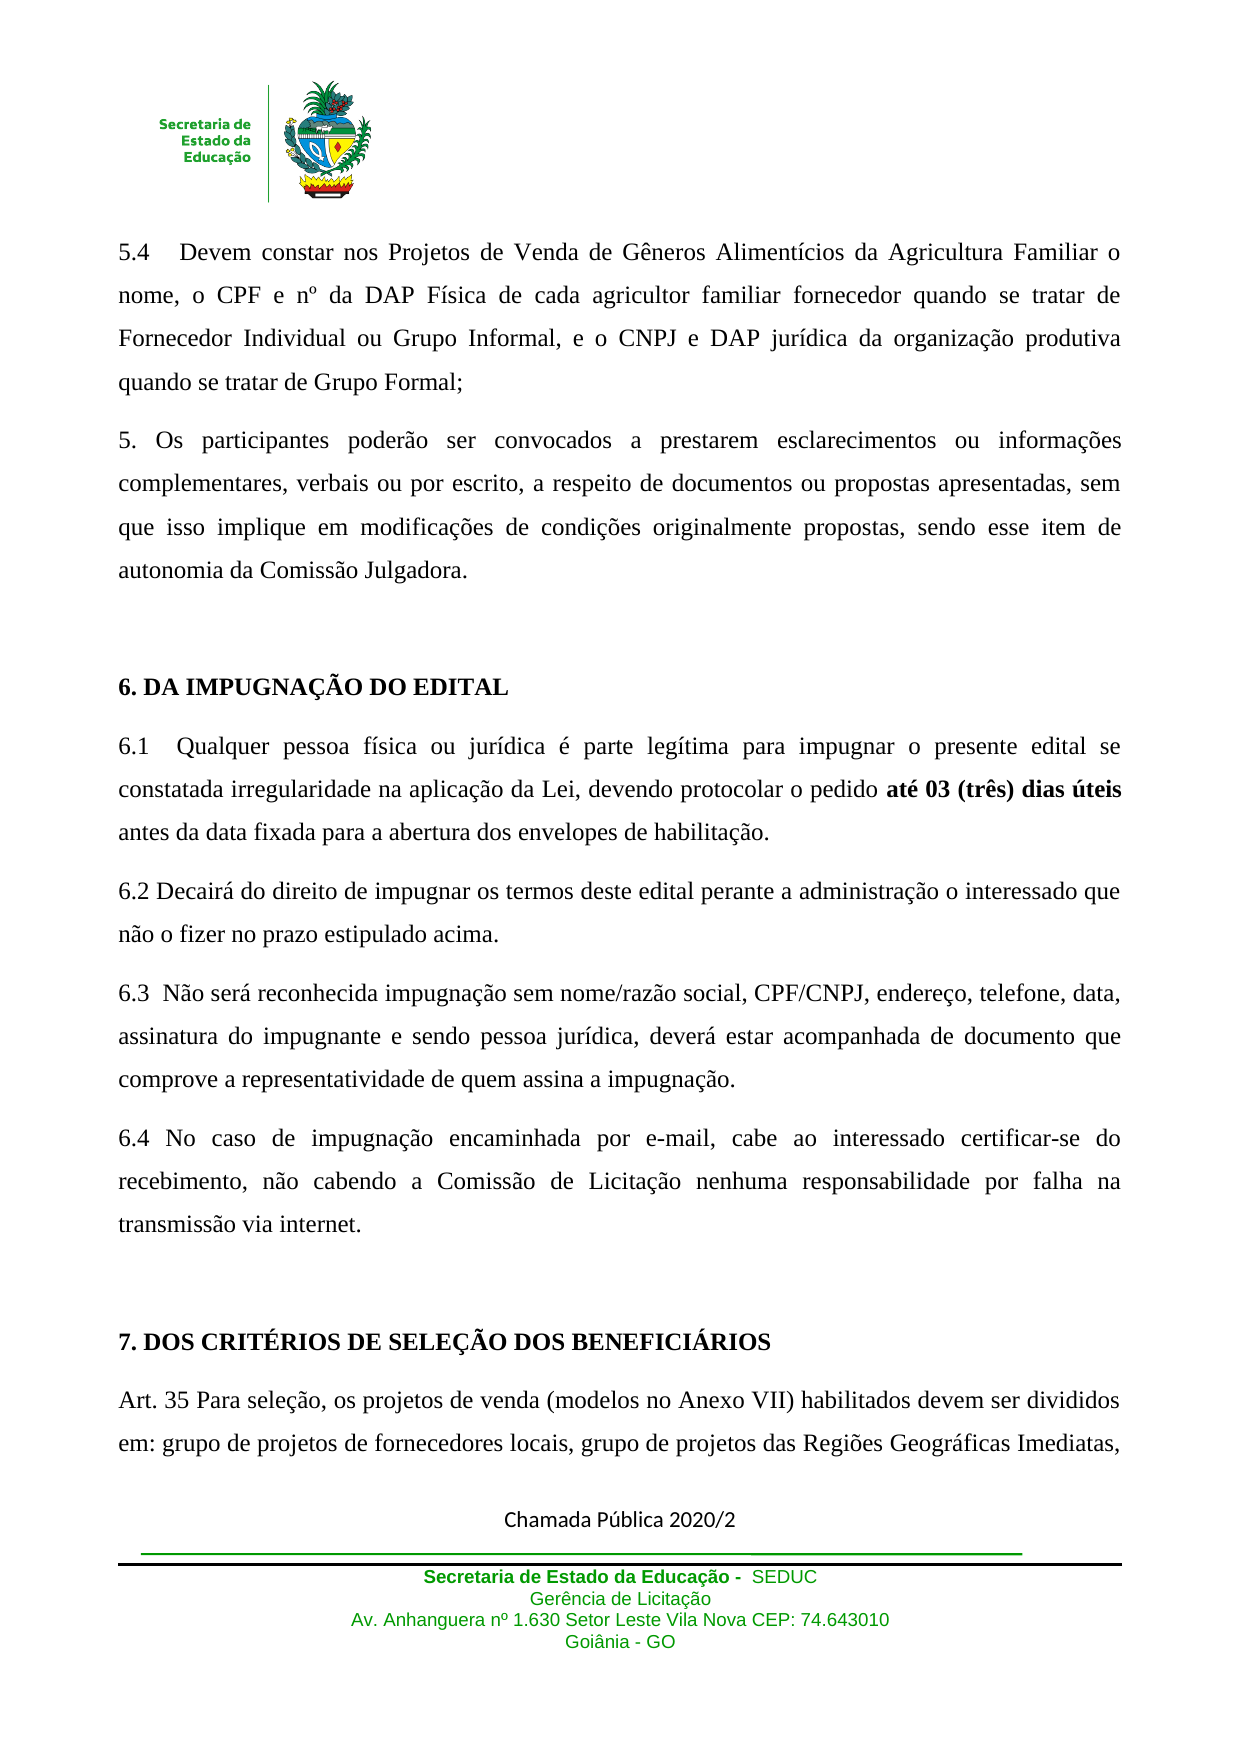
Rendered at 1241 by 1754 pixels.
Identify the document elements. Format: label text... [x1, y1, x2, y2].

text 5. Os participantes poderão ser convocados a prestarem esclarecimentos ou informações complementares, verbais ou por escrito, a respeito de documentos ou propostas apresentadas, sem que isso implique em modificações de condições originalmente propostas, sendo esse item de autonomia da Comissão Julgadora. [118, 425, 1122, 583]
text 6.1 Qualquer pessoa física ou jurídica é parte legítima para impugnar o presente edital se constatada irregularidade na aplicação da Lei, devendo protocolar o pedido até 03 (três) dias úteis antes da data fixada para a abertura dos envelopes de habilitação. [118, 731, 1122, 846]
text 6.4 No caso de impugnação encaminhada por e-mail, cabe ao interessado certificar-se do recebimento, não cabendo a Comissão de Licitação nenhuma responsabilidade por falha na transmissão via internet. [118, 1123, 1122, 1238]
text 6. DA IMPUGNAÇÃO DO EDITAL [118, 672, 1122, 701]
text 7. DOS CRITÉRIOS DE SELEÇÃO DOS BENEFICIÁRIOS [118, 1327, 1122, 1355]
text 5.4 Devem constar nos Projetos de Venda de Gêneros Alimentícios da Agricultura Familiar o nome, o CPF e nº da DAP Física de cada agricultor familiar fornecedor quando se tratar de Fornecedor Individual ou Grupo Informal, e o CNPJ e DAP jurídica da organização produtiva quando se tratar de Grupo Formal; [118, 237, 1122, 395]
text 6.2 Decairá do direito de impugnar os termos deste edital perante a administração o interessado que não o fizer no prazo estipulado acima. [118, 876, 1122, 948]
text 6.3 Não será reconhecida impugnação sem nome/razão social, CPF/CNPJ, endereço, telefone, data, assinatura do impugnante e sendo pessoa jurídica, deverá estar acompanhada de documento que comprove a representatividade de quem assina a impugnação. [118, 978, 1122, 1093]
picture [118, 73, 412, 210]
